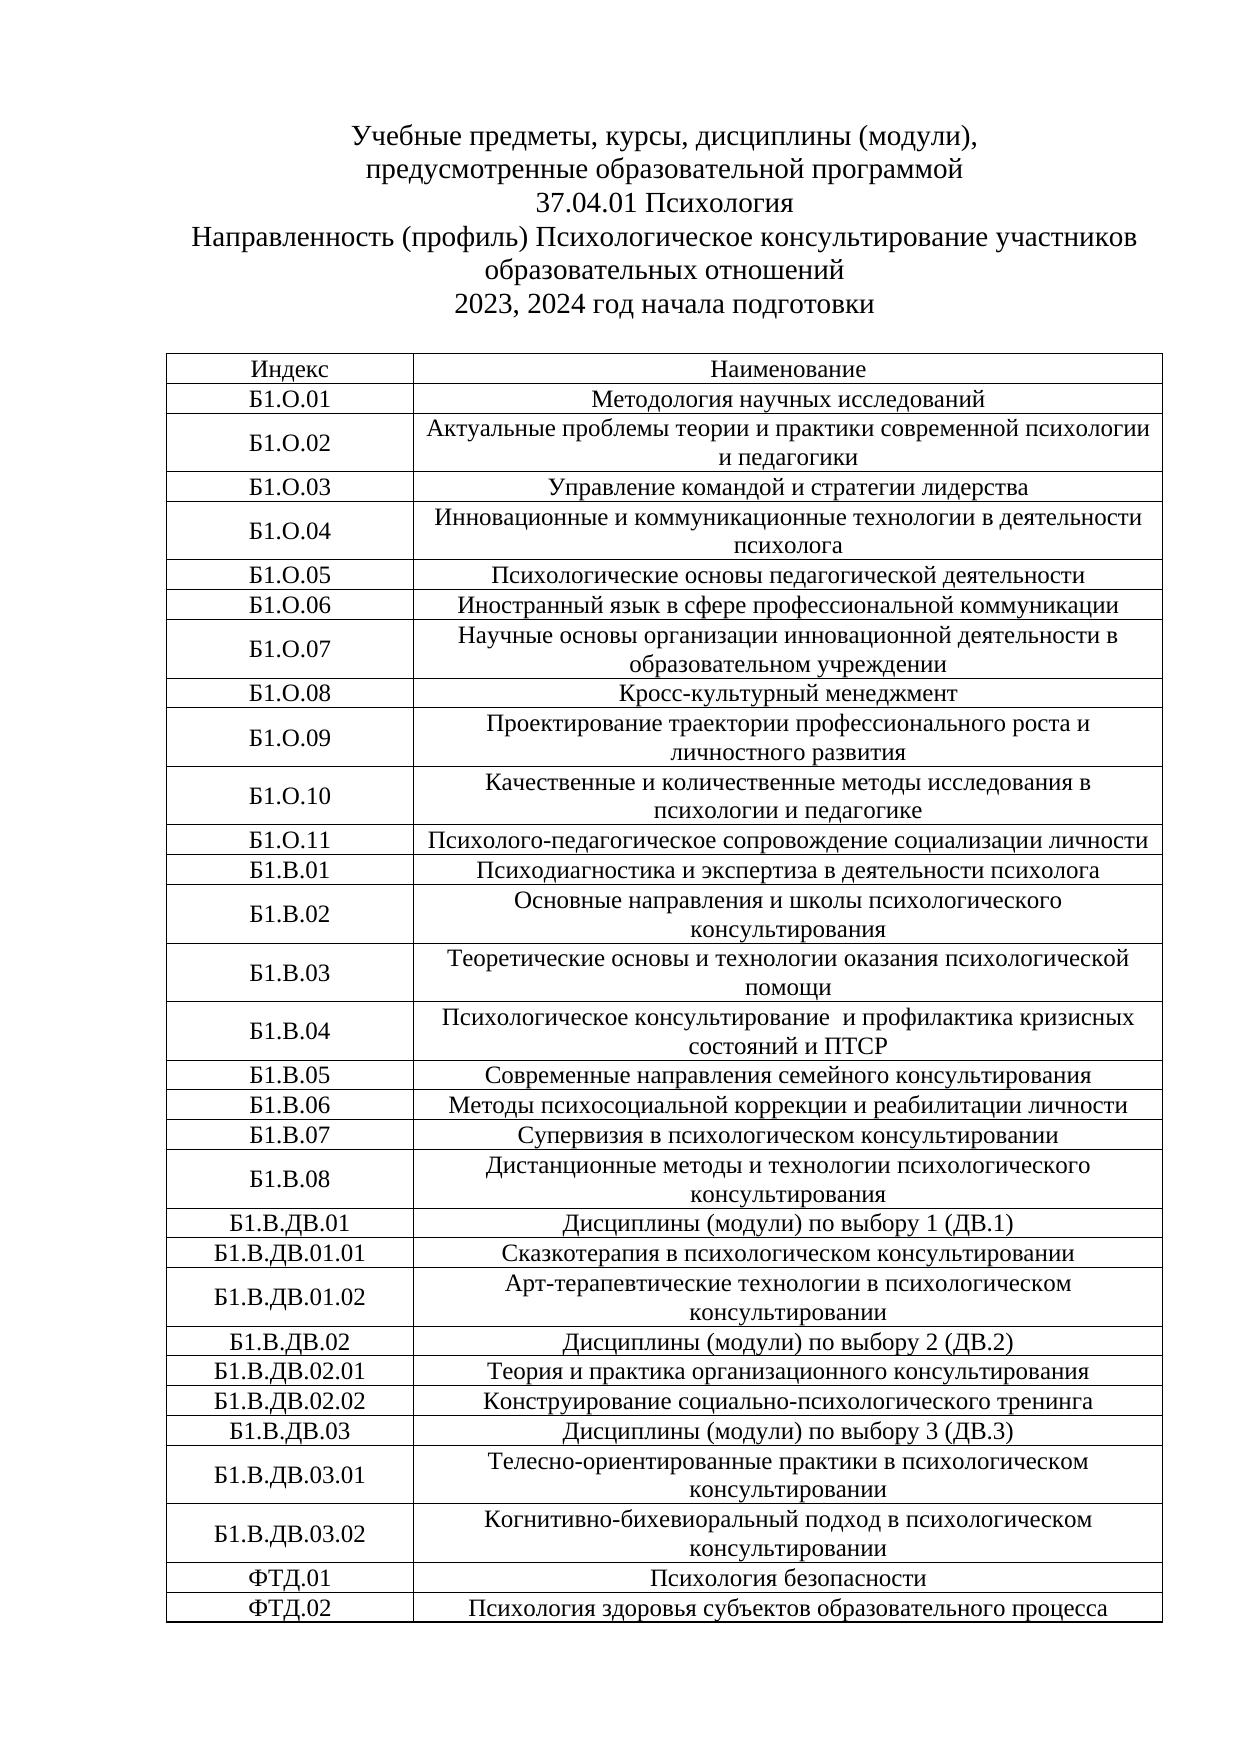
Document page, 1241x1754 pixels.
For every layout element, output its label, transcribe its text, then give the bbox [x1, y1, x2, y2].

table_cell ФТД.02 [167, 1593, 413, 1621]
table_cell Б1.В.04 [167, 1002, 413, 1059]
table_cell Психологические основы педагогической деятельности [414, 560, 1162, 589]
table_cell Б1.О.09 [167, 708, 413, 766]
table_cell Б1.О.10 [167, 767, 413, 824]
text Учебные предметы, курсы, дисциплины (модули), [177, 118, 1152, 152]
table_cell Б1.В.01 [167, 855, 413, 884]
table_cell Б1.В.ДВ.03 [167, 1416, 413, 1445]
table_cell Дисциплины (модули) по выбору 2 (ДВ.2) [414, 1327, 1162, 1355]
table_cell Современные направления семейного консультирования [414, 1061, 1162, 1089]
table_cell Сказкотерапия в психологическом консультировании [414, 1238, 1162, 1267]
table_cell Психолого-педагогическое сопровождение социализации личности [414, 825, 1162, 854]
table_cell Б1.В.ДВ.03.01 [167, 1446, 413, 1503]
table_cell Арт-терапевтические технологии в психологическом консультировании [414, 1268, 1162, 1326]
table_cell Б1.О.01 [167, 384, 413, 412]
table_cell Б1.В.ДВ.01.01 [167, 1238, 413, 1267]
table_cell Б1.В.08 [167, 1150, 413, 1207]
table_cell Дисциплины (модули) по выбору 3 (ДВ.3) [414, 1416, 1162, 1445]
table_cell Телесно-ориентированные практики в психологическом консультировании [414, 1446, 1162, 1503]
table_cell Качественные и количественные методы исследования в психологии и педагогике [414, 767, 1162, 824]
table_header Наименование [414, 354, 1162, 383]
table_cell Б1.О.05 [167, 560, 413, 589]
table_cell Б1.В.ДВ.01.02 [167, 1268, 413, 1326]
table_cell Б1.В.ДВ.02.02 [167, 1386, 413, 1415]
table_cell Дисциплины (модули) по выбору 1 (ДВ.1) [414, 1209, 1162, 1237]
table_cell Управление командой и стратегии лидерства [414, 472, 1162, 501]
table_cell Б1.В.02 [167, 885, 413, 942]
table_cell ФТД.01 [167, 1563, 413, 1592]
table_cell Б1.В.07 [167, 1120, 413, 1149]
table_cell Б1.О.04 [167, 502, 413, 559]
table_cell Основные направления и школы психологического консультирования [414, 885, 1162, 942]
table_cell Методы психосоциальной коррекции и реабилитации личности [414, 1090, 1162, 1119]
table_cell Актуальные проблемы теории и практики современной психологии и педагогики [414, 414, 1162, 471]
table_cell Супервизия в психологическом консультировании [414, 1120, 1162, 1149]
table_cell Б1.В.03 [167, 944, 413, 1001]
table_cell Б1.О.08 [167, 679, 413, 707]
table_cell Теоретические основы и технологии оказания психологической помощи [414, 944, 1162, 1001]
table_cell Б1.В.ДВ.01 [167, 1209, 413, 1237]
text 37.04.01 Психология [177, 185, 1152, 219]
table_cell Методология научных исследований [414, 384, 1162, 412]
table_cell Дистанционные методы и технологии психологического консультирования [414, 1150, 1162, 1207]
text предусмотренные образовательной программой [177, 152, 1152, 185]
table_cell Проектирование траектории профессионального роста и личностного развития [414, 708, 1162, 766]
table_cell Когнитивно-бихевиоральный подход в психологическом консультировании [414, 1504, 1162, 1562]
table_cell Научные основы организации инновационной деятельности в образовательном учреждении [414, 620, 1162, 677]
table_cell Конструирование социально-психологического тренинга [414, 1386, 1162, 1415]
table_header Индекс [167, 354, 413, 383]
table_cell Б1.В.05 [167, 1061, 413, 1089]
table_cell Б1.О.03 [167, 472, 413, 501]
table_cell Психодиагностика и экспертиза в деятельности психолога [414, 855, 1162, 884]
table_cell Б1.В.ДВ.02.01 [167, 1356, 413, 1385]
table_cell Психология безопасности [414, 1563, 1162, 1592]
text 2023, 2024 год начала подготовки [177, 286, 1152, 319]
table_cell Б1.О.06 [167, 590, 413, 619]
table_cell Инновационные и коммуникационные технологии в деятельности психолога [414, 502, 1162, 559]
table_cell Теория и практика организационного консультирования [414, 1356, 1162, 1385]
table_cell Иностранный язык в сфере профессиональной коммуникации [414, 590, 1162, 619]
table_cell Б1.О.07 [167, 620, 413, 677]
table_cell Психология здоровья субъектов образовательного процесса [414, 1593, 1162, 1621]
table_cell Б1.В.ДВ.02 [167, 1327, 413, 1355]
table_cell Кросс-культурный менеджмент [414, 679, 1162, 707]
table_cell Б1.В.06 [167, 1090, 413, 1119]
text Направленность (профиль) Психологическое консультирование участников образовательных отношений [177, 219, 1152, 286]
table_cell Психологическое консультирование и профилактика кризисных состояний и ПТСР [414, 1002, 1162, 1059]
table_cell Б1.О.11 [167, 825, 413, 854]
table_cell Б1.О.02 [167, 414, 413, 471]
table_cell Б1.В.ДВ.03.02 [167, 1504, 413, 1562]
